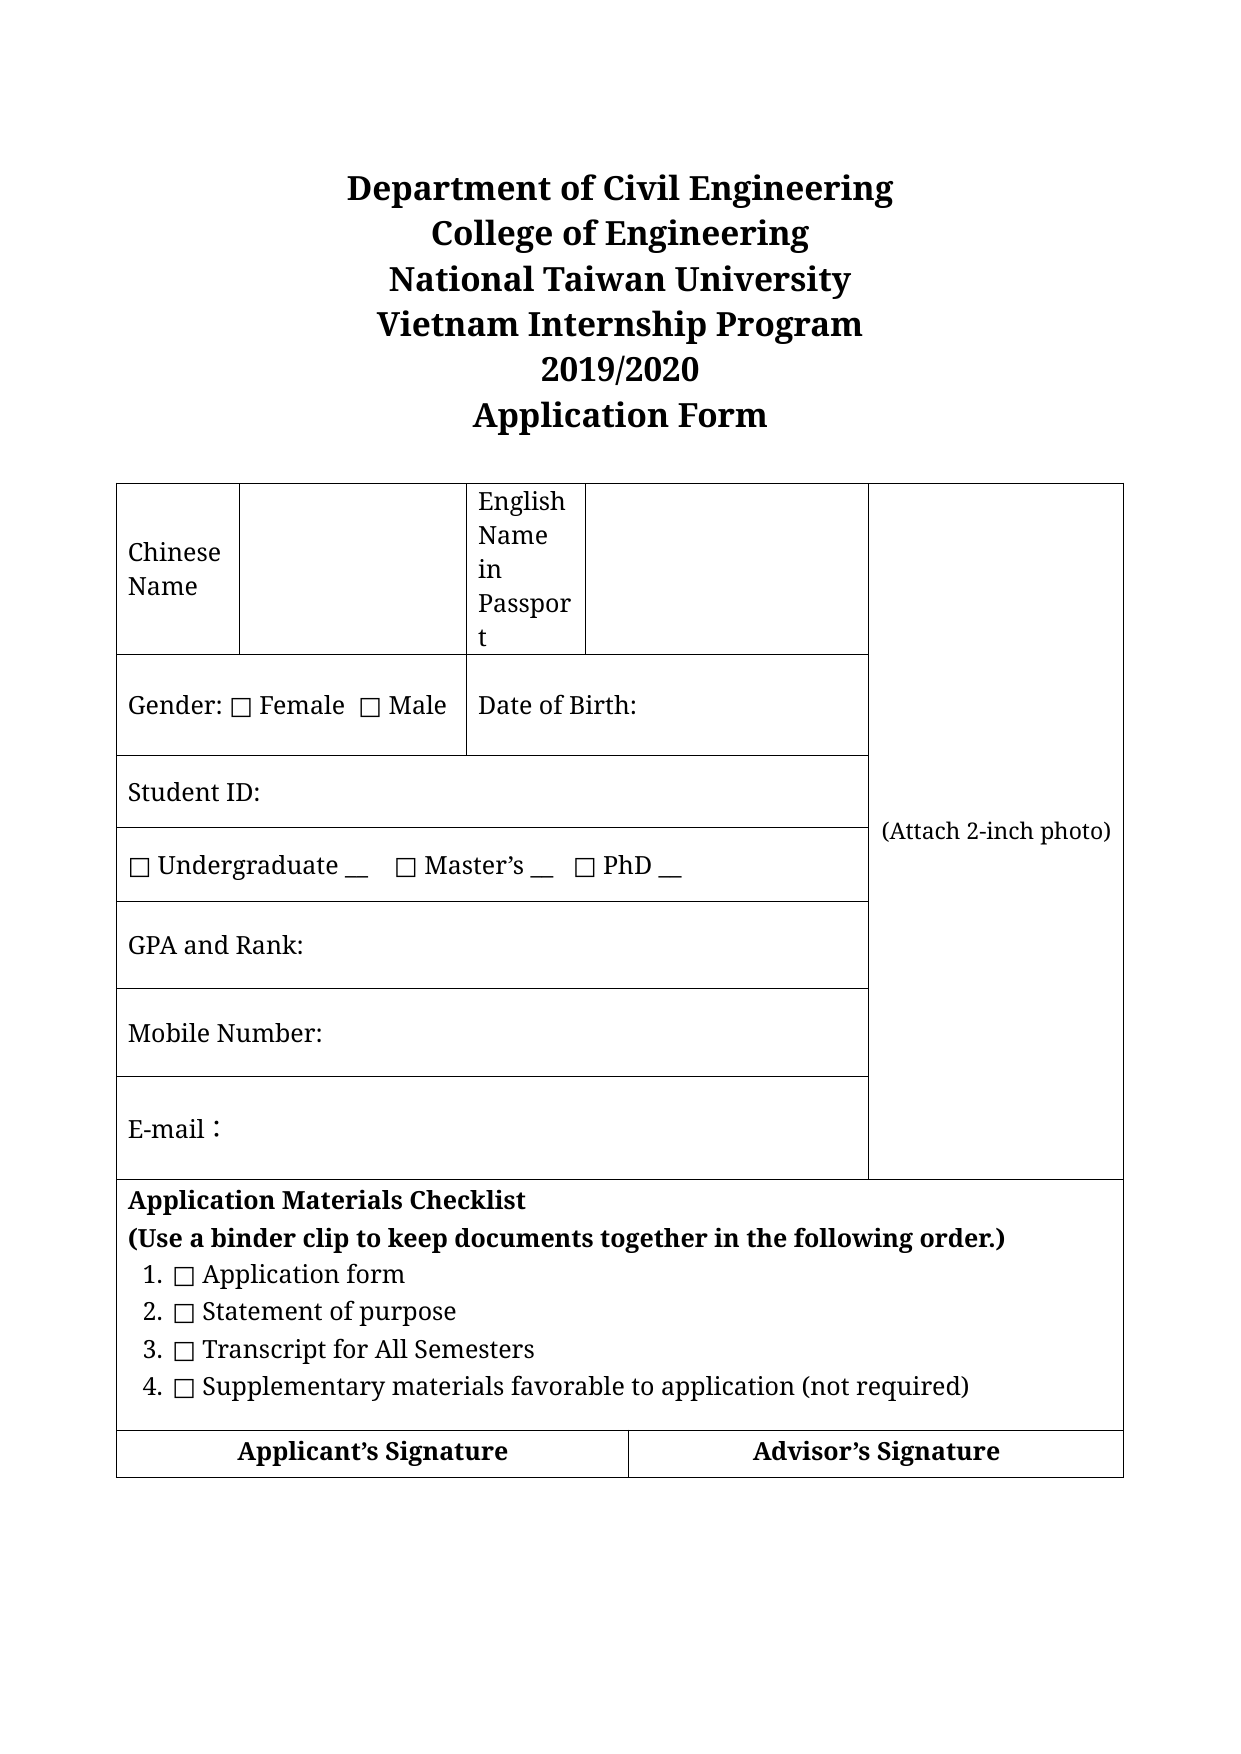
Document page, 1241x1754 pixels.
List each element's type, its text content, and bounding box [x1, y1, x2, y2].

table_header English Name in Passport [467, 484, 585, 654]
table_cell E-mail： [117, 1077, 868, 1178]
table_cell GPA and Rank: [117, 902, 868, 988]
table_header [586, 484, 868, 654]
text Department of Civil Engineering [187, 164, 1053, 210]
text 2019/2020 [187, 346, 1053, 392]
text National Taiwan University [187, 255, 1053, 301]
table_cell Date of Birth: [467, 655, 868, 755]
text College of Engineering [187, 210, 1053, 255]
table_header Chinese Name [117, 484, 239, 654]
table_cell Gender: □ Female □ Male [117, 655, 466, 755]
table_cell Application Materials Checklist (Use a binder clip to keep documents together in the following order.) □ Application form □ Statement of purpose □ Transcript for All Semesters □ Supplementary materials favorable to application (not required) [117, 1180, 1123, 1429]
table_header [240, 484, 466, 654]
table_cell Mobile Number: [117, 989, 868, 1076]
text Vietnam Internship Program [187, 301, 1053, 346]
table_cell □ Undergraduate __ □ Master’s __ □ PhD __ [117, 828, 868, 901]
table_header (Attach 2-inch photo) [869, 484, 1123, 1178]
text Application Form [187, 392, 1053, 437]
table_cell Student ID: [117, 756, 868, 827]
table_cell Applicant’s Signature [117, 1431, 628, 1477]
table_cell Advisor’s Signature [629, 1431, 1123, 1477]
